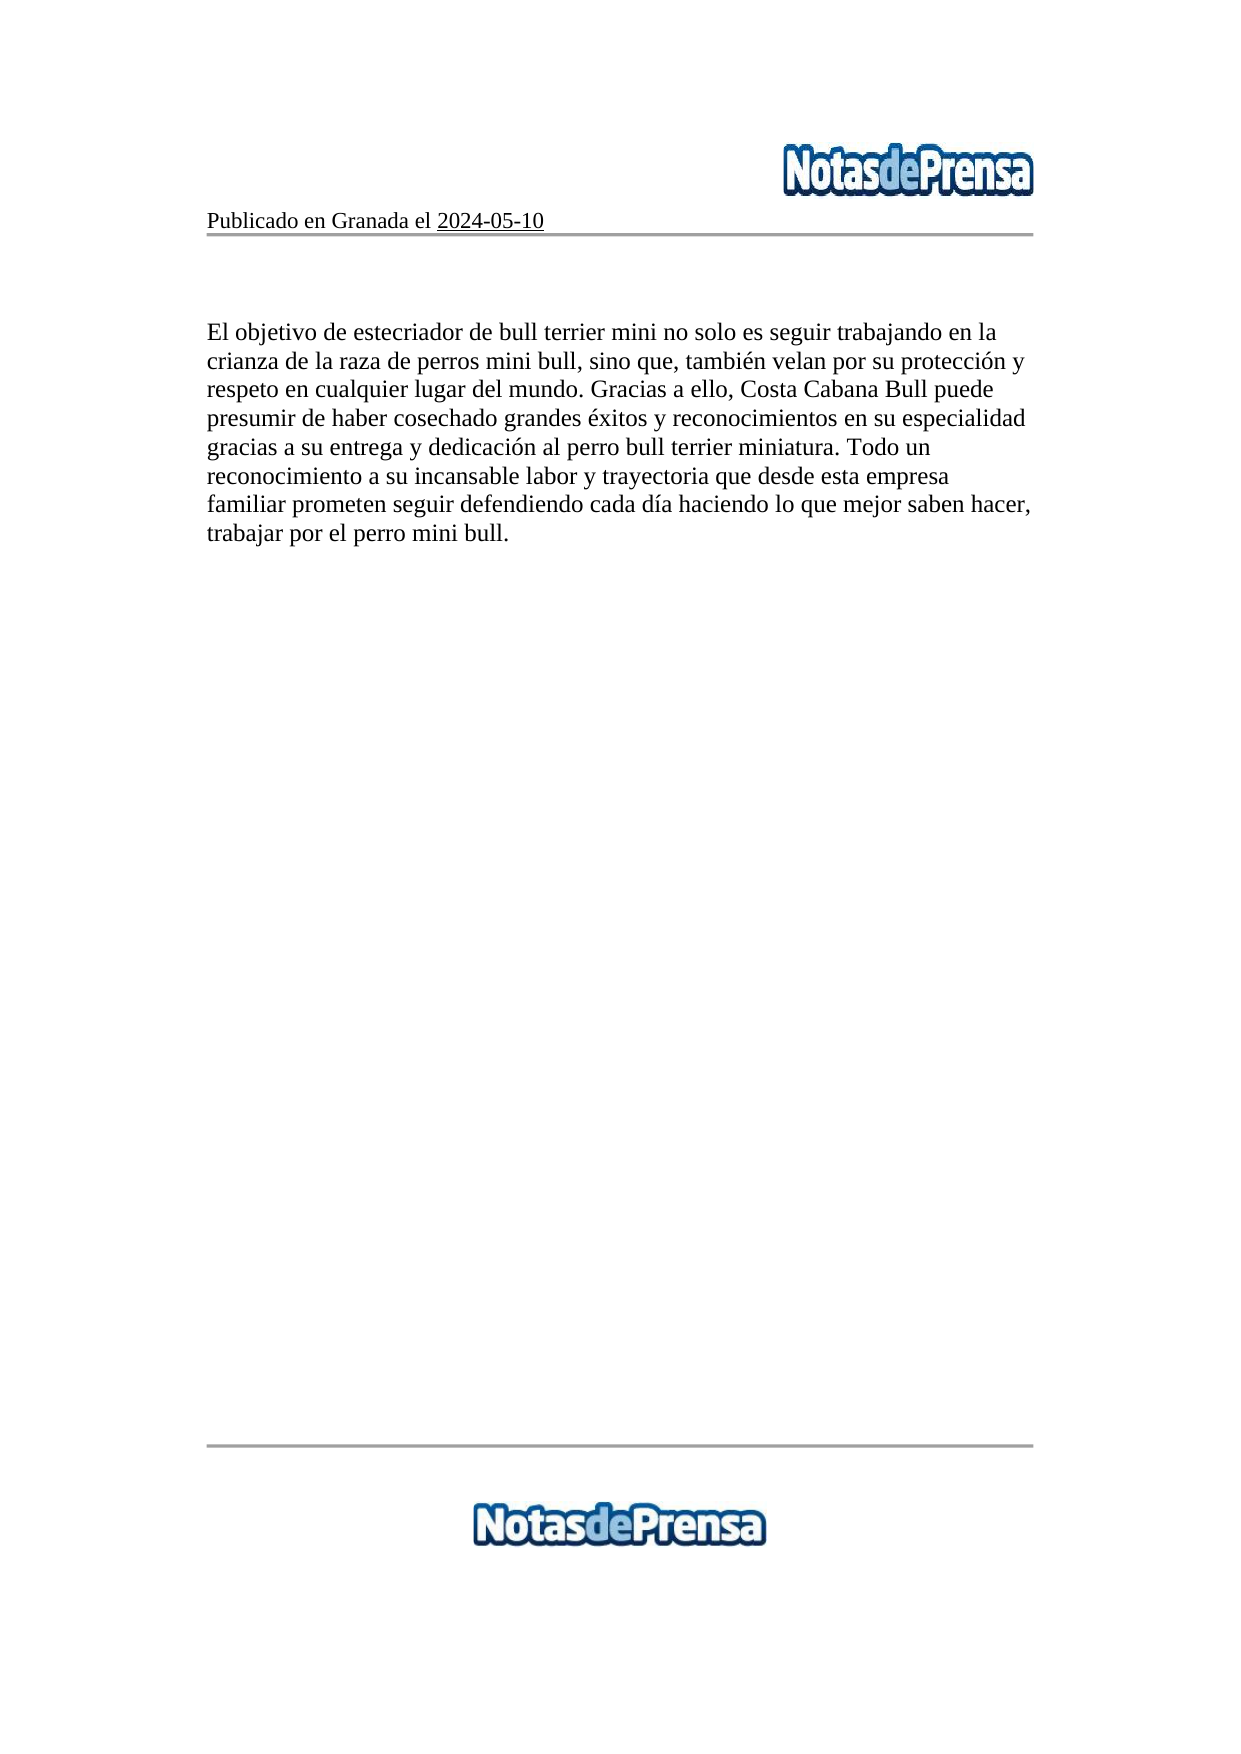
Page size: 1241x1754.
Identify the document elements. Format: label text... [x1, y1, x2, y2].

picture [473, 1501, 767, 1548]
picture [783, 142, 1034, 199]
